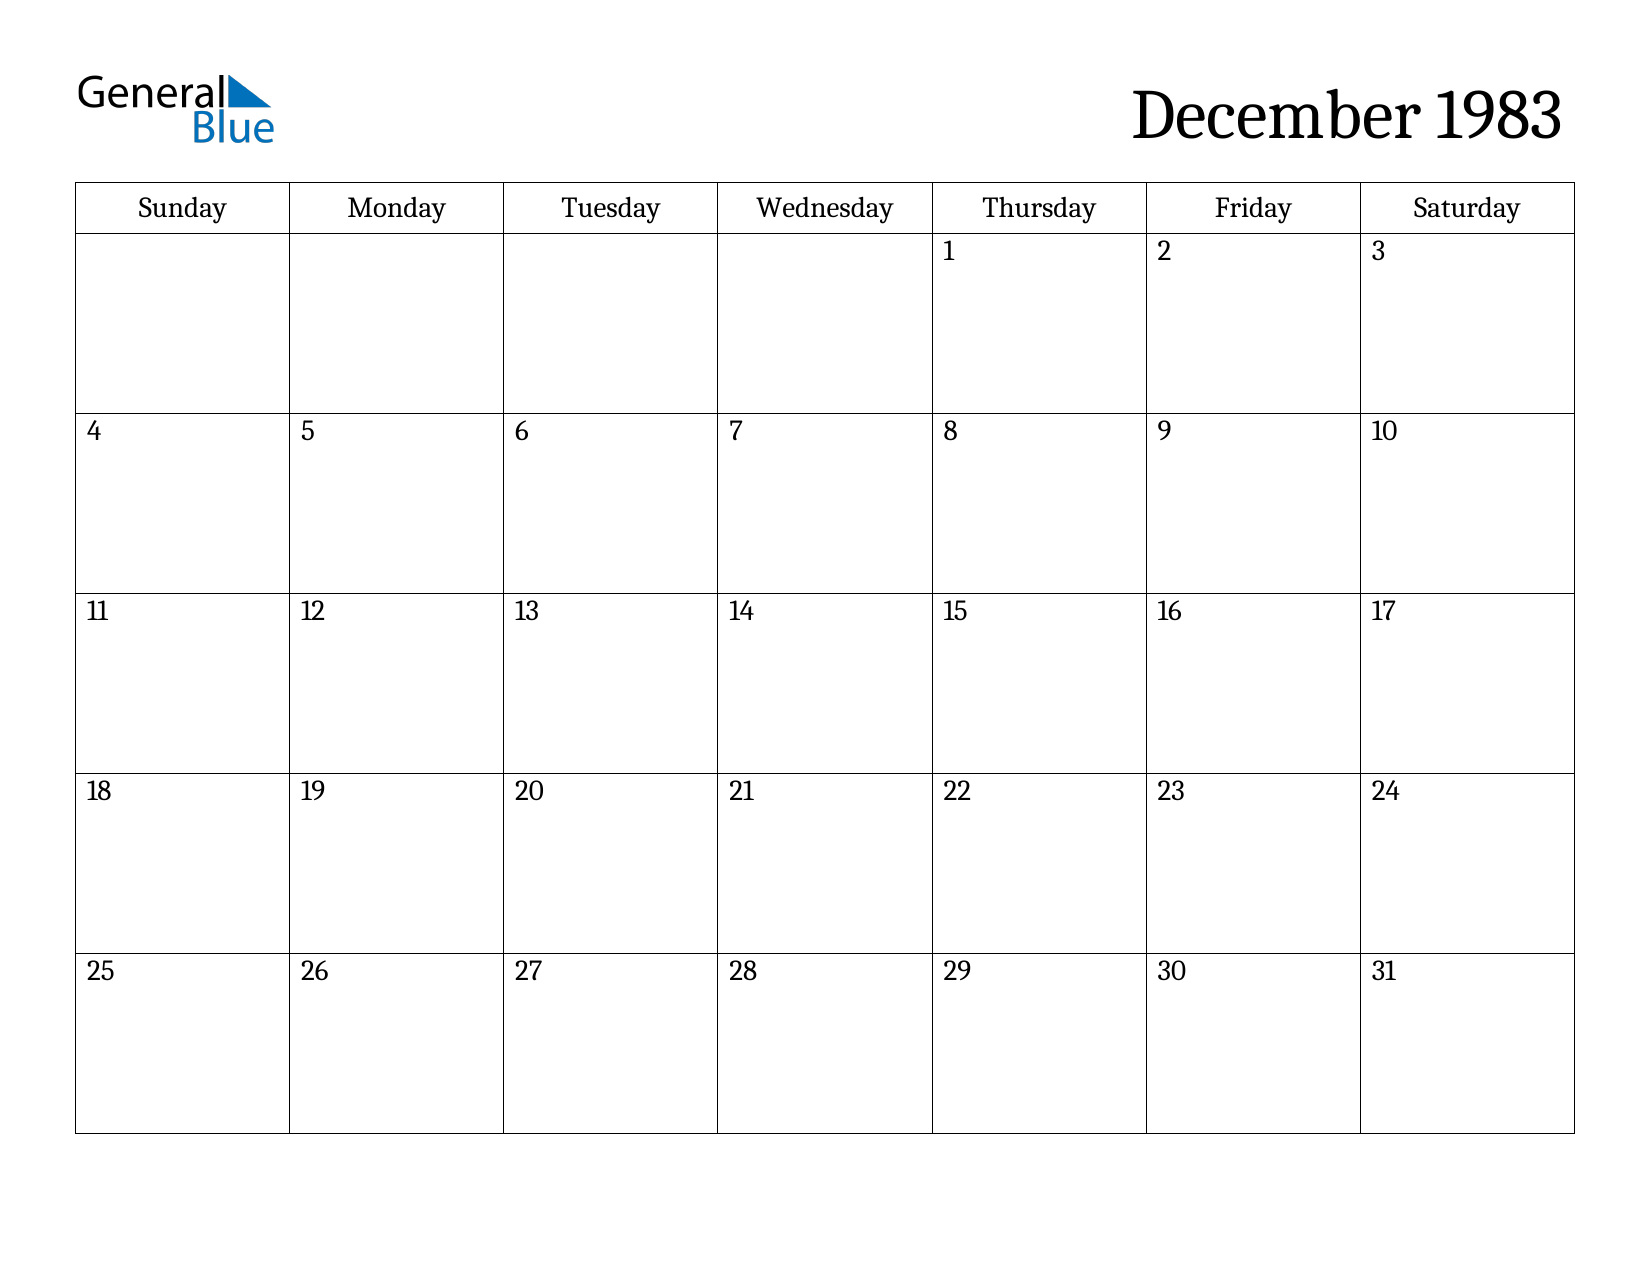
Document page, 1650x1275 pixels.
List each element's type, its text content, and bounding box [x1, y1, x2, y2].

table_cell 11 [76, 594, 289, 627]
table_cell Saturday [1361, 183, 1574, 233]
table_cell [933, 988, 1146, 1133]
table_cell [1361, 448, 1574, 593]
table_cell [1361, 988, 1574, 1133]
table_cell 24 [1361, 774, 1574, 807]
table_header December 1983 [504, 75, 1574, 182]
table_cell Friday [1147, 183, 1360, 233]
table_cell [290, 234, 503, 267]
table_cell [1147, 267, 1360, 413]
table_cell [1147, 988, 1360, 1133]
table_cell [290, 627, 503, 773]
table_cell [504, 448, 717, 593]
table_cell [1147, 448, 1360, 593]
table_cell [933, 808, 1146, 953]
table_cell 30 [1147, 954, 1360, 987]
table_cell [1361, 627, 1574, 773]
table_cell 8 [933, 414, 1146, 447]
table_cell [290, 448, 503, 593]
table_cell [76, 267, 289, 413]
table_cell [1361, 267, 1574, 413]
table_cell 23 [1147, 774, 1360, 807]
table_cell Thursday [933, 183, 1146, 233]
table_cell 18 [76, 774, 289, 807]
table_cell 2 [1147, 234, 1360, 267]
table_cell [718, 267, 932, 413]
table_cell 29 [933, 954, 1146, 987]
table_cell [933, 627, 1146, 773]
table_cell 15 [933, 594, 1146, 627]
table_cell 6 [504, 414, 717, 447]
table_cell 14 [718, 594, 932, 627]
table_cell 17 [1361, 594, 1574, 627]
table_cell 5 [290, 414, 503, 447]
table_cell Sunday [76, 183, 289, 233]
table_cell 31 [1361, 954, 1574, 987]
table_cell 10 [1361, 414, 1574, 447]
table_cell Tuesday [504, 183, 717, 233]
table_cell 22 [933, 774, 1146, 807]
table_cell [76, 808, 289, 953]
table_cell [76, 448, 289, 593]
table_cell [718, 808, 932, 953]
table_cell 19 [290, 774, 503, 807]
table_cell 9 [1147, 414, 1360, 447]
table_cell 21 [718, 774, 932, 807]
table_cell 20 [504, 774, 717, 807]
table_cell [290, 267, 503, 413]
table_cell [76, 627, 289, 773]
table_cell [504, 234, 717, 267]
table_cell [718, 448, 932, 593]
picture [78, 75, 274, 143]
table_cell [290, 988, 503, 1133]
table_cell [504, 627, 717, 773]
table_cell [718, 988, 932, 1133]
table_cell 13 [504, 594, 717, 627]
table_cell 3 [1361, 234, 1574, 267]
table_cell [718, 627, 932, 773]
table_cell 28 [718, 954, 932, 987]
table_cell [1147, 627, 1360, 773]
table_cell [504, 988, 717, 1133]
table_cell 26 [290, 954, 503, 987]
table_cell [933, 448, 1146, 593]
table_cell [76, 988, 289, 1133]
table_cell [1147, 808, 1360, 953]
table_cell 12 [290, 594, 503, 627]
table_cell Monday [290, 183, 503, 233]
table_cell [504, 808, 717, 953]
table_cell [504, 267, 717, 413]
table_cell [718, 234, 932, 267]
table_cell [290, 808, 503, 953]
table_cell 7 [718, 414, 932, 447]
table_cell 16 [1147, 594, 1360, 627]
table_cell 27 [504, 954, 717, 987]
table_cell 1 [933, 234, 1146, 267]
table_cell [933, 267, 1146, 413]
table_cell Wednesday [718, 183, 932, 233]
table_cell 25 [76, 954, 289, 987]
table_header [76, 75, 503, 182]
table_cell 4 [76, 414, 289, 447]
table_cell [76, 234, 289, 267]
table_cell [1361, 808, 1574, 953]
